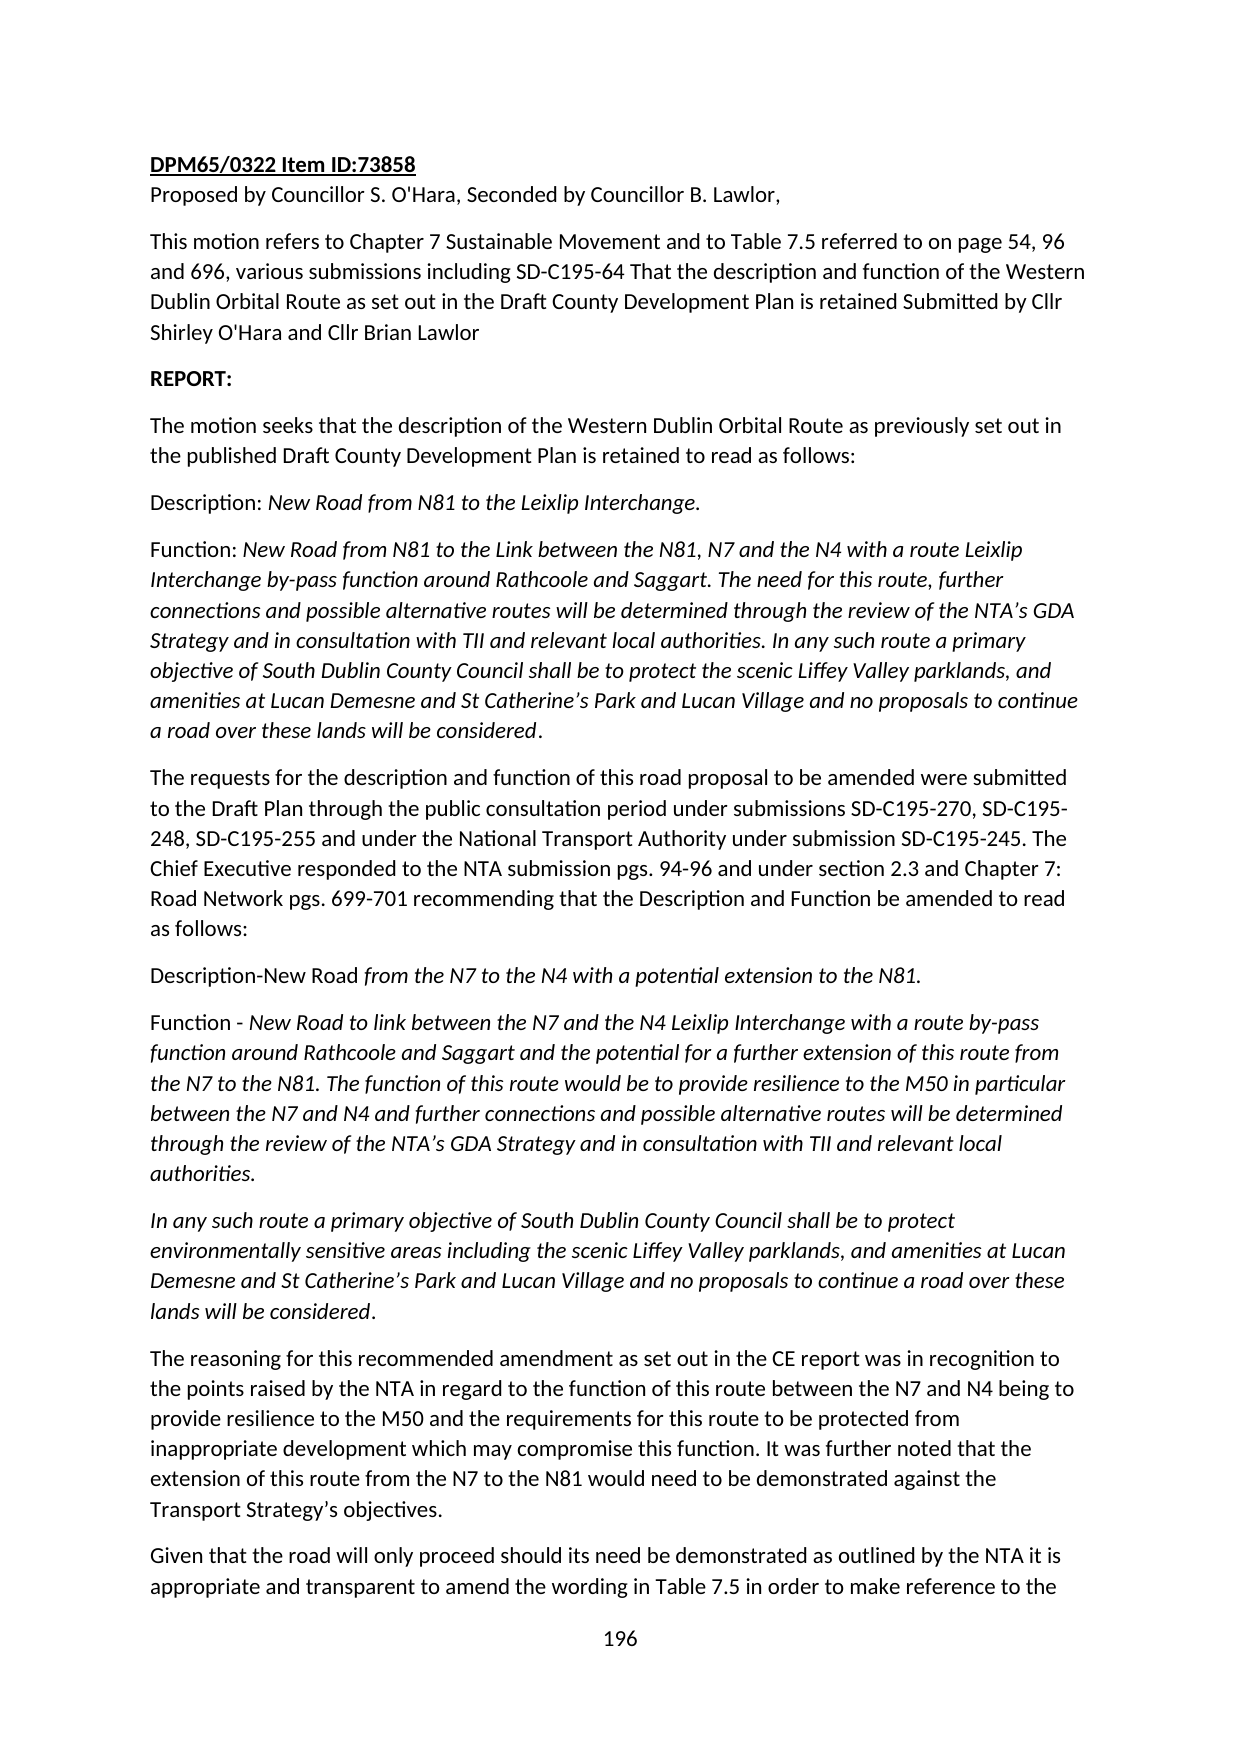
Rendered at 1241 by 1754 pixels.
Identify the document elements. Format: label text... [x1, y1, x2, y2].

text This motion refers to Chapter 7 Sustainable Movement and to Table 7.5 referred to on page 54, 96 and 696, various submissions including SD-C195-64 That the description and function of the Western Dublin Orbital Route as set out in the Draft County Development Plan is retained Submitted by Cllr Shirley O'Hara and Cllr Brian Lawlor [150, 227, 1090, 346]
text Function - New Road to link between the N7 and the N4 Leixlip Interchange with a route by-pass function around Rathcoole and Saggart and the potential for a further extension of this route from the N7 to the N81. The function of this route would be to provide resilience to the M50 in particular between the N7 and N4 and further connections and possible alternative routes will be determined through the review of the NTA’s GDA Strategy and in consultation with TII and relevant local authorities. [150, 1008, 1090, 1187]
text REPORT: [150, 364, 1090, 393]
text The reasoning for this recommended amendment as set out in the CE report was in recognition to the points raised by the NTA in regard to the function of this route between the N7 and N4 being to provide resilience to the M50 and the requirements for this route to be protected from inappropriate development which may compromise this function. It was further noted that the extension of this route from the N7 to the N81 would need to be demonstrated against the Transport Strategy’s objectives. [150, 1344, 1090, 1523]
text In any such route a primary objective of South Dublin County Council shall be to protect environmentally sensitive areas including the scenic Liffey Valley parklands, and amenities at Lucan Demesne and St Catherine’s Park and Lucan Village and no proposals to continue a road over these lands will be considered. [150, 1206, 1090, 1325]
text The requests for the description and function of this road proposal to be amended were submitted to the Draft Plan through the public consultation period under submissions SD-C195-270, SD-C195-248, SD-C195-255 and under the National Transport Authority under submission SD-C195-245. The Chief Executive responded to the NTA submission pgs. 94-96 and under section 2.3 and Chapter 7: Road Network pgs. 699-701 recommending that the Description and Function be amended to read as follows: [150, 763, 1090, 943]
text The motion seeks that the description of the Western Dublin Orbital Route as previously set out in the published Draft County Development Plan is retained to read as follows: [150, 411, 1090, 470]
subtitle DPM65/0322 Item ID:73858 [150, 150, 1090, 178]
text Description-New Road from the N7 to the N4 with a potential extension to the N81. [150, 961, 1090, 989]
text Description: New Road from N81 to the Leixlip Interchange. [150, 488, 1090, 517]
text Proposed by Councillor S. O'Hara, Seconded by Councillor B. Lawlor, [150, 180, 1090, 208]
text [150, 1542, 1090, 1600]
text Function: New Road from N81 to the Link between the N81, N7 and the N4 with a route Leixlip Interchange by-pass function around Rathcoole and Saggart. The need for this route, further connections and possible alternative routes will be determined through the review of the NTA’s GDA Strategy and in consultation with TII and relevant local authorities. In any such route a primary objective of South Dublin County Council shall be to protect the scenic Liffey Valley parklands, and amenities at Lucan Demesne and St Catherine’s Park and Lucan Village and no proposals to continue a road over these lands will be considered. [150, 535, 1090, 745]
